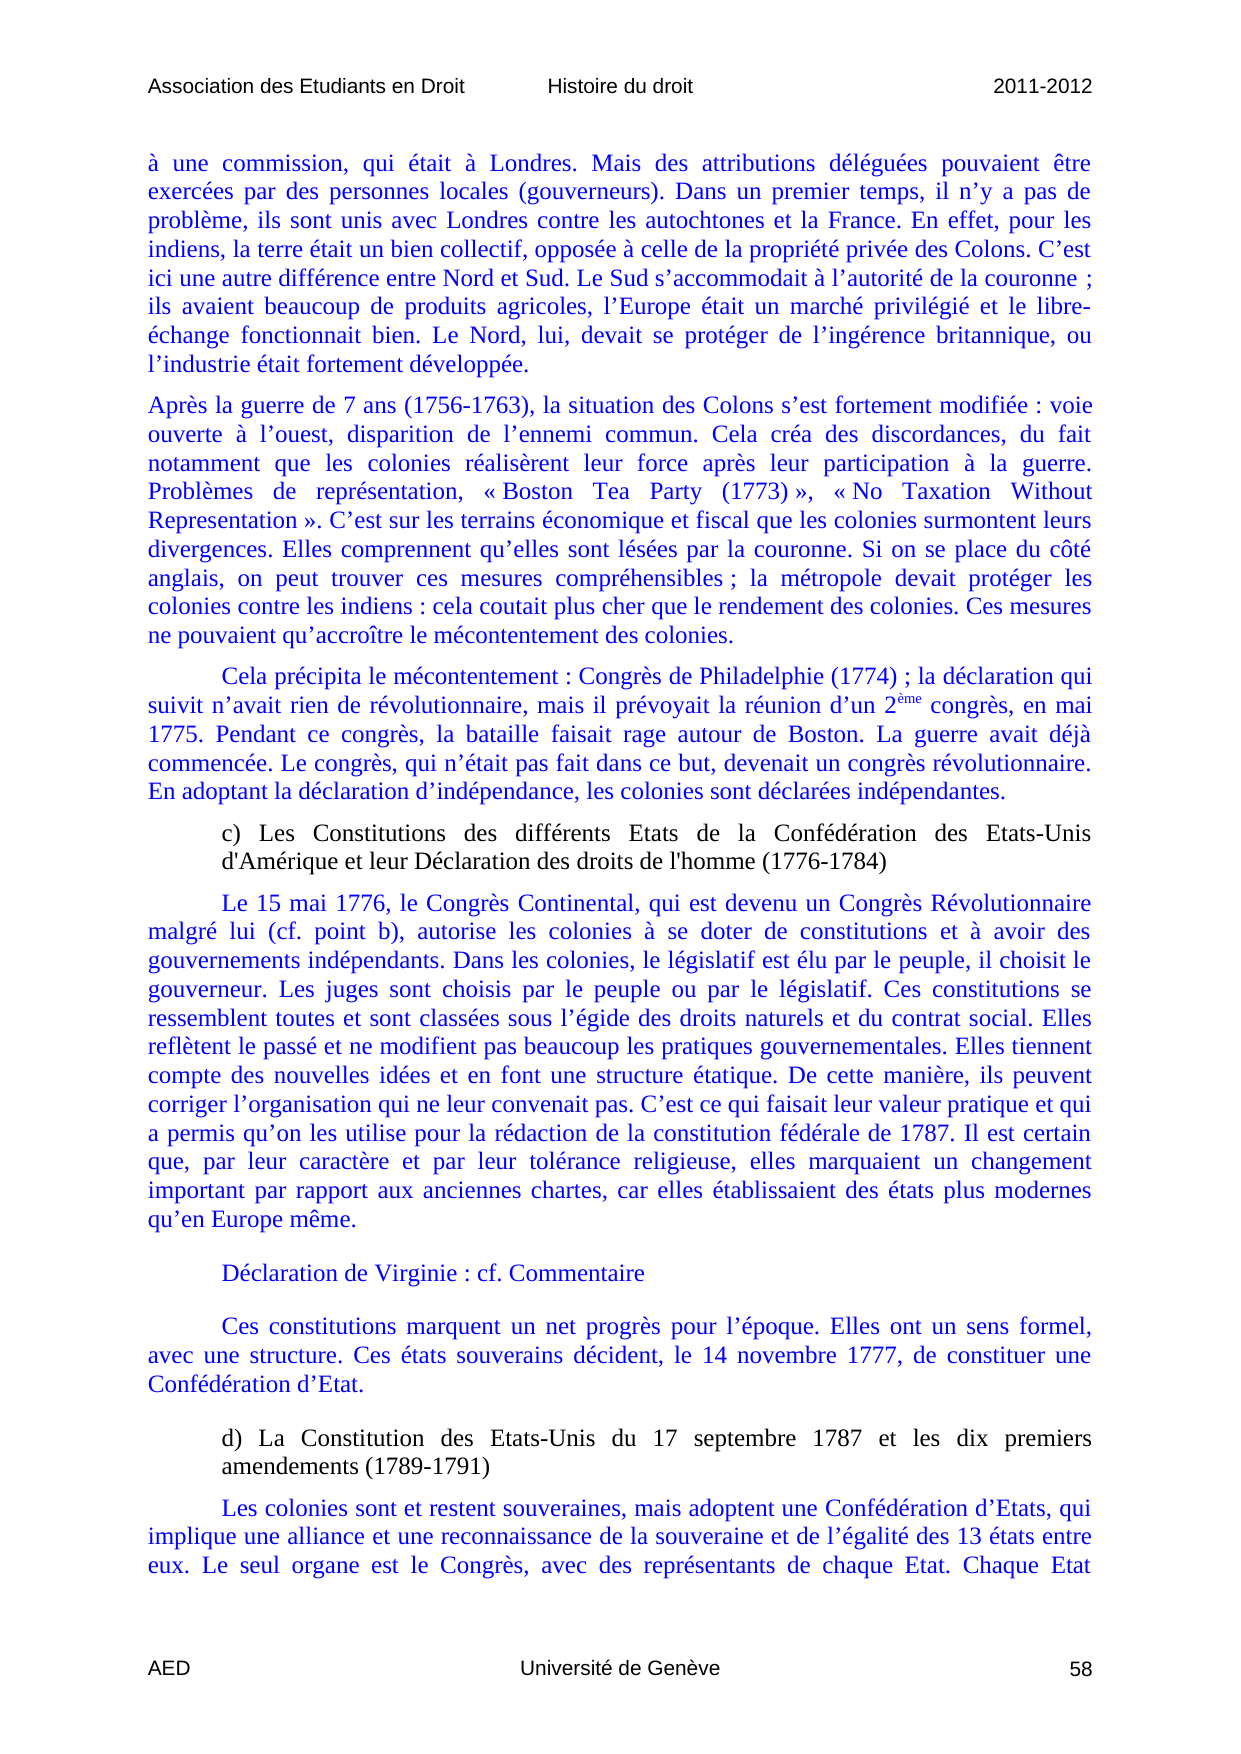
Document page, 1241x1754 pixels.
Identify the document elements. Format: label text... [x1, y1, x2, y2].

text Déclaration de Virginie : cf. Commentaire [148, 1258, 1093, 1286]
text Ces constitutions marquent un net progrès pour l’époque. Elles ont un sens formel, avec une structure. Ces états souverains décident, le 14 novembre 1777, de constituer une Confédération d’Etat. [148, 1311, 1093, 1398]
text Après la guerre de 7 ans (1756-1763), la situation des Colons s’est fortement modifiée : voie ouverte à l’ouest, disparition de l’ennemi commun. Cela créa des discordances, du fait notamment que les colonies réalisèrent leur force après leur participation à la guerre. Problèmes de représentation, « Boston Tea Party (1773) », « No Taxation Without Representation ». C’est sur les terrains économique et fiscal que les colonies surmontent leurs divergences. Elles comprennent qu’elles sont lésées par la couronne. Si on se place du côté anglais, on peut trouver ces mesures compréhensibles ; la métropole devait protéger les colonies contre les indiens : cela coutait plus cher que le rendement des colonies. Ces mesures ne pouvaient qu’accroître le mécontentement des colonies. [148, 390, 1093, 649]
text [148, 148, 1093, 378]
text Cela précipita le mécontentement : Congrès de Philadelphie (1774) ; la déclaration qui suivit n’avait rien de révolutionnaire, mais il prévoyait la réunion d’un 2ème congrès, en mai 1775. Pendant ce congrès, la bataille faisait rage autour de Boston. La guerre avait déjà commencée. Le congrès, qui n’était pas fait dans ce but, devenait un congrès révolutionnaire. En adoptant la déclaration d’indépendance, les colonies sont déclarées indépendantes. [148, 661, 1093, 805]
text c) Les Constitutions des différents Etats de la Confédération des Etats-Unis d'Amérique et leur Déclaration des droits de l'homme (1776-1784) [221, 818, 1093, 875]
text d) La Constitution des Etats-Unis du 17 septembre 1787 et les dix premiers amendements (1789-1791) [221, 1423, 1093, 1480]
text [148, 1493, 1093, 1579]
text Le 15 mai 1776, le Congrès Continental, qui est devenu un Congrès Révolutionnaire malgré lui (cf. point b), autorise les colonies à se doter de constitutions et à avoir des gouvernements indépendants. Dans les colonies, le législatif est élu par le peuple, il choisit le gouverneur. Les juges sont choisis par le peuple ou par le législatif. Ces constitutions se ressemblent toutes et sont classées sous l’égide des droits naturels et du contrat social. Elles reflètent le passé et ne modifient pas beaucoup les pratiques gouvernementales. Elles tiennent compte des nouvelles idées et en font une structure étatique. De cette manière, ils peuvent corriger l’organisation qui ne leur convenait pas. C’est ce qui faisait leur valeur pratique et qui a permis qu’on les utilise pour la rédaction de la constitution fédérale de 1787. Il est certain que, par leur caractère et par leur tolérance religieuse, elles marquaient un changement important par rapport aux anciennes chartes, car elles établissaient des états plus modernes qu’en Europe même. [148, 888, 1093, 1233]
